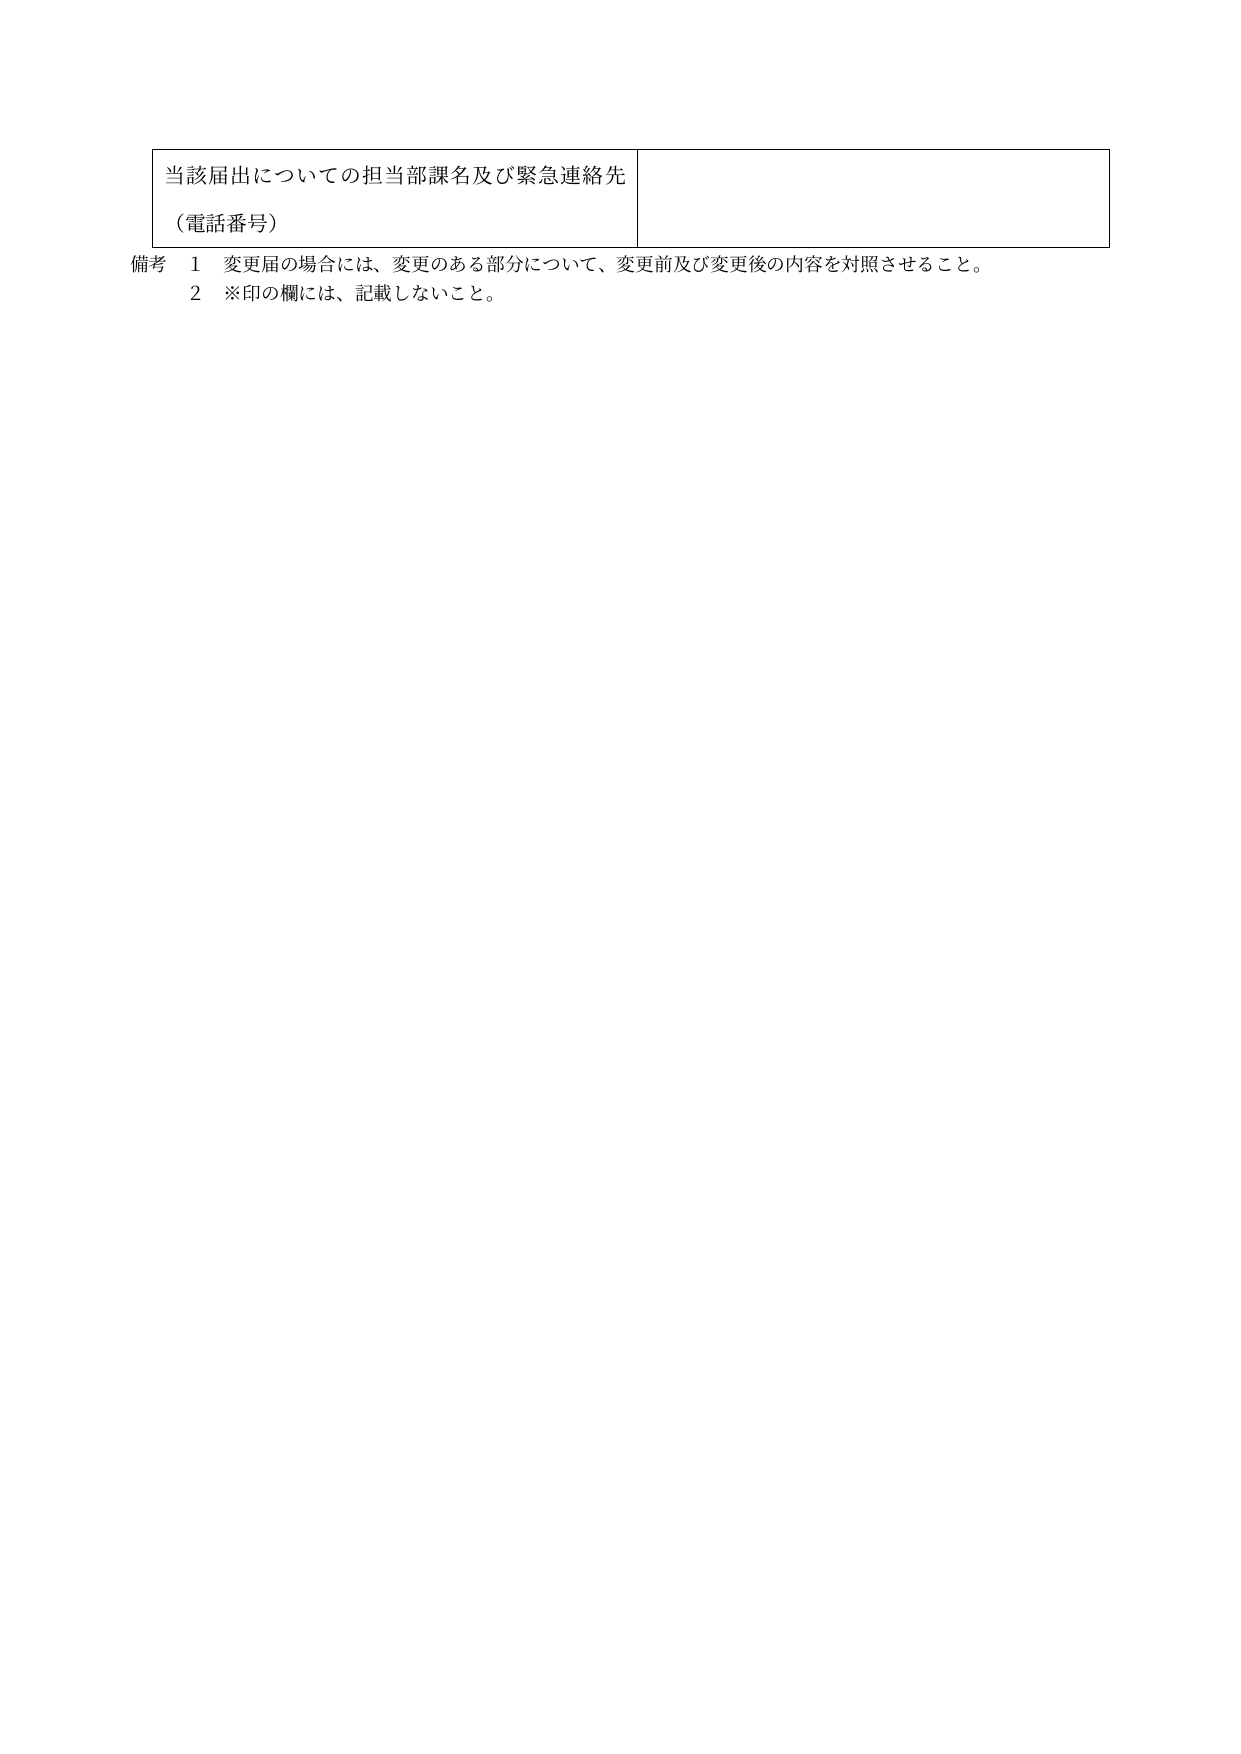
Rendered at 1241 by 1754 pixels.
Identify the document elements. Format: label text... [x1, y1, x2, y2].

text 備考 １ 変更届の場合には、変更のある部分について、変更前及び変更後の内容を対照させること。 [130, 248, 1110, 277]
text ２ ※印の欄には、記載しないこと。 [130, 277, 1110, 306]
table_cell [638, 150, 1109, 247]
table_cell 当該届出についての担当部課名及び緊急連絡先 （電話番号） [153, 150, 637, 247]
